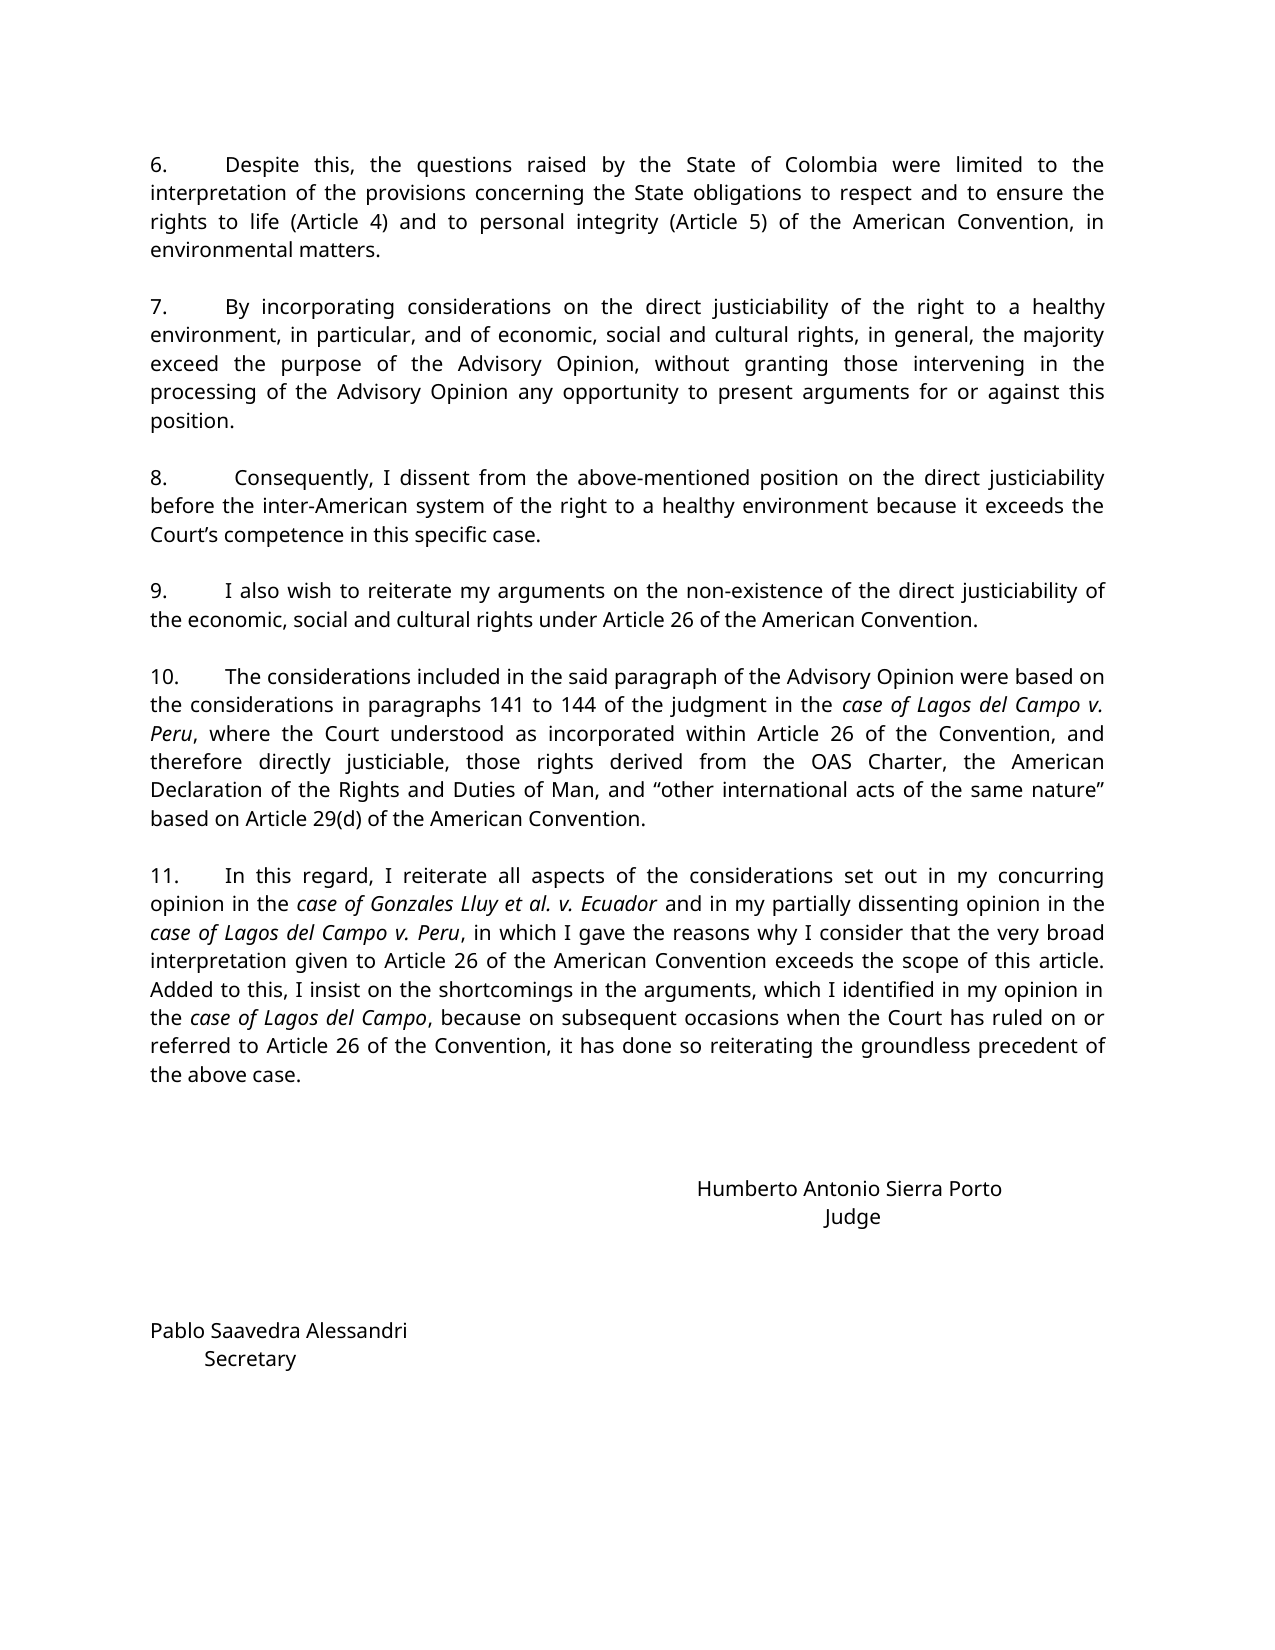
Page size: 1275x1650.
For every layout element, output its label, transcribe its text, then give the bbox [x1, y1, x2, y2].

text Judge [150, 1202, 1106, 1231]
list By incorporating considerations on the direct justiciability of the right to a healthy environment, in particular, and of economic, social and cultural rights, in general, the majority exceed the purpose of the Advisory Opinion, without granting those intervening in the processing of the Advisory Opinion any opportunity to present arguments for or against this position. [150, 292, 1106, 434]
list Despite this, the questions raised by the State of Colombia were limited to the interpretation of the provisions concerning the State obligations to respect and to ensure the rights to life (Article 4) and to personal integrity (Article 5) of the American Convention, in environmental matters. [150, 150, 1106, 264]
list I also wish to reiterate my arguments on the non-existence of the direct justiciability of the economic, social and cultural rights under Article 26 of the American Convention. [150, 577, 1106, 633]
list Consequently, I dissent from the above-mentioned position on the direct justiciability before the inter-American system of the right to a healthy environment because it exceeds the Court’s competence in this specific case. [150, 463, 1106, 548]
text Humberto Antonio Sierra Porto [600, 1174, 1106, 1202]
text Pablo Saavedra Alessandri [150, 1316, 1106, 1344]
text Secretary [150, 1344, 1106, 1373]
list The considerations included in the said paragraph of the Advisory Opinion were based on the considerations in paragraphs 141 to 144 of the judgment in the case of Lagos del Campo v. Peru, where the Court understood as incorporated within Article 26 of the Convention, and therefore directly justiciable, those rights derived from the OAS Charter, the American Declaration of the Rights and Duties of Man, and “other international acts of the same nature” based on Article 29(d) of the American Convention. [150, 662, 1106, 832]
list In this regard, I reiterate all aspects of the considerations set out in my concurring opinion in the case of Gonzales Lluy et al. v. Ecuador and in my partially dissenting opinion in the case of Lagos del Campo v. Peru, in which I gave the reasons why I consider that the very broad interpretation given to Article 26 of the American Convention exceeds the scope of this article. Added to this, I insist on the shortcomings in the arguments, which I identified in my opinion in the case of Lagos del Campo, because on subsequent occasions when the Court has ruled on or referred to Article 26 of the Convention, it has done so reiterating the groundless precedent of the above case. [150, 861, 1106, 1088]
